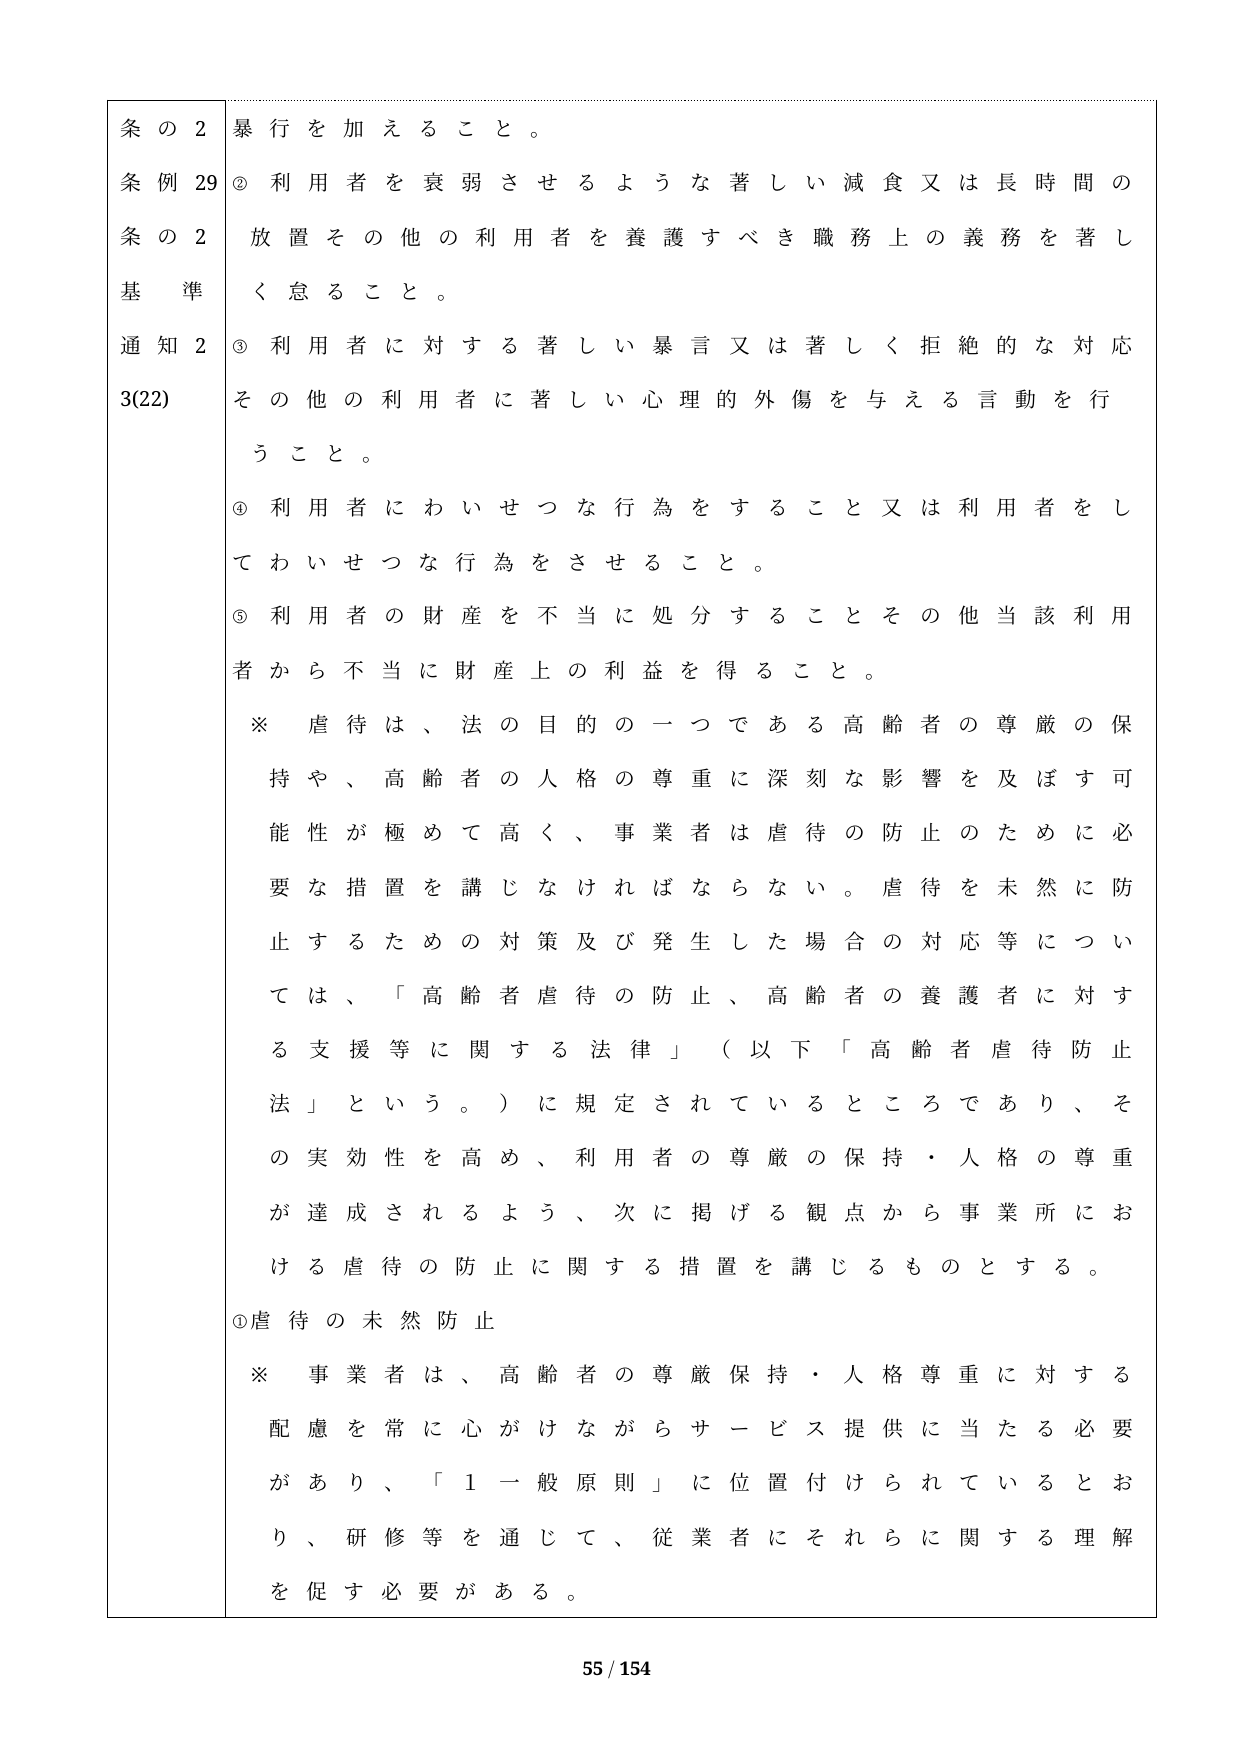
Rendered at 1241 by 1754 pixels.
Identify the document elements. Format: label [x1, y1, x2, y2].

table_cell [226, 100, 1156, 1617]
